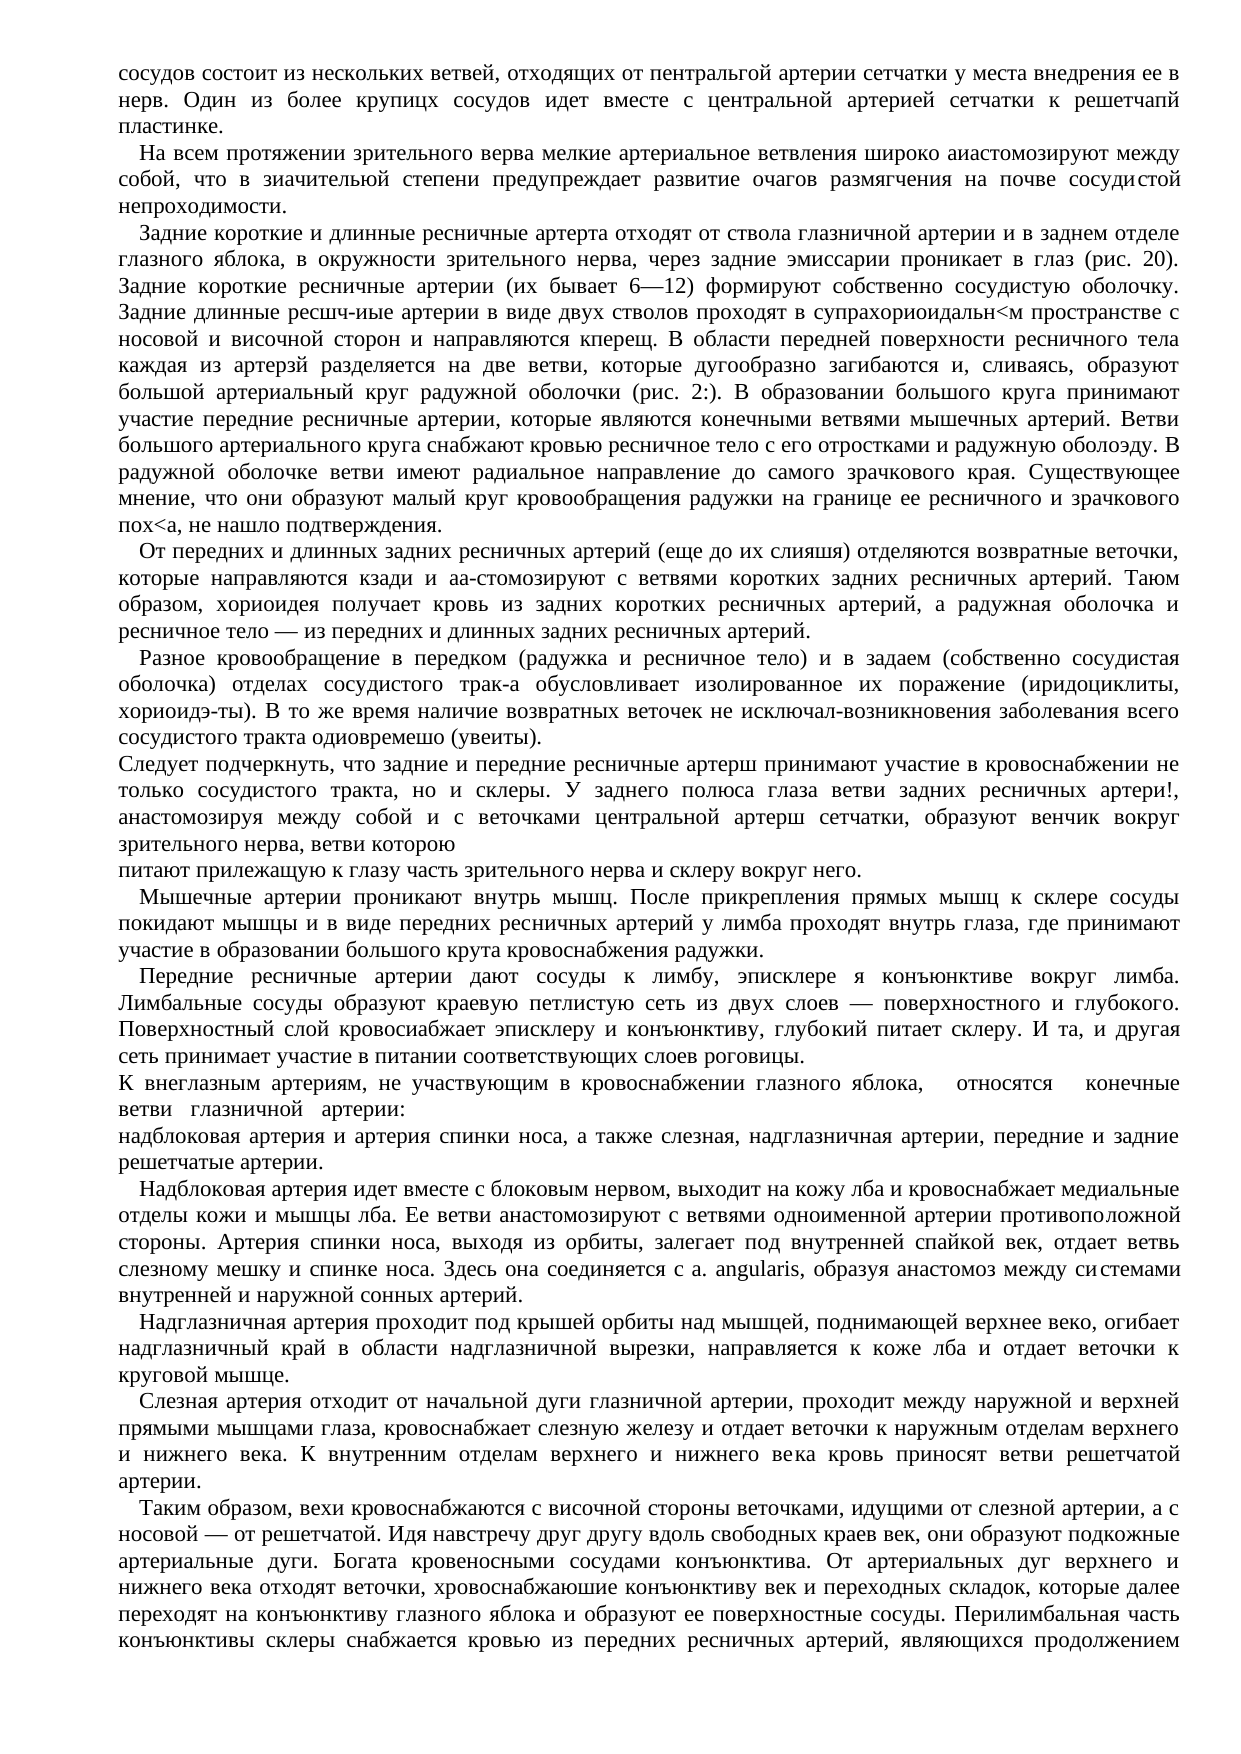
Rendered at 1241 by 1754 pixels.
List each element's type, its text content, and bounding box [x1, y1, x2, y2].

text Разное кровообращение в передком (радужка и ресничное тело) и в задаем (собственно сосудистая оболочка) отделах сосудистого трак-а обусловливает изолированное их поражение (иридоциклиты, хориоидэ-ты). В то же время наличие возвратных веточек не исключал-возникновения заболевания всего сосудистого тракта одиовремешо (увеиты). [118, 643, 1181, 750]
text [118, 59, 1181, 139]
text От передних и длинных задних ресничных артерий (еще до их слияшя) отделяются возвратные веточки, которые направляются кзади и аа-стомозируют с ветвями коротких задних ресничных артерий. Таюм образом, хориоидея получает кровь из задних коротких ресничных артерий, а радужная оболочка и ресничное тело — из передних и длинных задних ресничных артерий. [118, 537, 1181, 643]
text Слезная артерия отходит от начальной дуги глазничной артерии, проходит между наружной и верхней прямыми мышцами глаза, кровоснабжает слезную железу и отдает веточки к наружным отделам верхнего и нижнего века. К внутренним отделам верхнего и нижнего века кровь приносят ветви решетчатой артерии. [118, 1387, 1181, 1493]
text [118, 1493, 1181, 1653]
text Мышечные артерии проникают внутрь мышц. После прикрепления прямых мышц к склере сосуды покидают мышцы и в виде передних ресничных артерий у лимба проходят внутрь глаза, где принимают участие в образовании большого крута кровоснабжения радужки. [118, 882, 1181, 962]
text питают прилежащую к глазу часть зрительного нерва и склеру вокруг него. [118, 856, 1181, 882]
text На всем протяжении зрительного верва мелкие артериальное ветвления широко аиастомозируют между собой, что в зиачительюй степени предупреждает развитие очагов размягчения на почве сосудистой непроходимости. [118, 139, 1181, 218]
text Надглазничная артерия проходит под крышей орбиты над мышцей, поднимающей верхнее веко, огибает надглазничный край в области надглазничной вырезки, направляется к коже лба и отдает веточки к круговой мышце. [118, 1307, 1181, 1387]
text Передние ресничные артерии дают сосуды к лимбу, эписклере я конъюнктиве вокруг лимба. Лимбальные сосуды образуют краевую петлистую сеть из двух слоев — поверхностного и глубокого. Поверхностный слой кровосиабжает эписклеру и конъюнктиву, глубокий питает склеру. И та, и другая сеть принимает участие в питании соответствующих слоев роговицы. [118, 962, 1181, 1068]
text Следует подчеркнуть, что задние и передние ресничные артерш принимают участие в кровоснабжении не только сосудистого тракта, но и склеры. У заднего полюса глаза ветви задних ресничных артери!, анастомозируя между собой и с веточками центральной артерш сетчатки, образуют венчик вокруг зрительного нерва, ветви которою [118, 750, 1181, 856]
text К внеглазным артериям, не участвующим в кровоснабжении глазного яблока, относятся конечные ветви глазничной артерии: [118, 1068, 1181, 1122]
text Надблоковая артерия идет вместе с блоковым нервом, выходит на кожу лба и кровоснабжает медиальные отделы кожи и мышцы лба. Ее ветви анастомозируют с ветвями одноименной артерии противоположной стороны. Артерия спинки носа, выходя из орбиты, залегает под внутренней спайкой век, отдает ветвь слезному мешку и спинке носа. Здесь она соединяется с a. angularis, образуя анастомоз между системами внутренней и наружной сонных артерий. [118, 1175, 1181, 1307]
text Задние короткие и длинные ресничные артерта отходят от ствола глазничной артерии и в заднем отделе глазного яблока, в окружности зрительного нерва, через задние эмиссарии проникает в глаз (рис. 20). Задние короткие ресничные артерии (их бывает 6—12) формируют собственно сосудистую оболочку. Задние длинные ресшч-иые артерии в виде двух стволов проходят в супрахориоидальн<м пространстве с носовой и височной сторон и направляются кперещ. В области передней поверхности ресничного тела каждая из артерзй разделяется на две ветви, которые дугообразно загибаются и, сливаясь, образуют большой артериальный круг радужной оболочки (рис. 2:). В образовании большого круга принимают участие передние ресничные артерии, которые являются конечными ветвями мышечных артерий. Ветви большого артериального круга снабжают кровью ресничное тело с его отростками и радужную оболоэду. В радужной оболочке ветви имеют радиальное направление до самого зрачкового края. Существующее мнение, что они образуют малый круг кровообращения радужки на границе ее ресничного и зрачкового пох<а, не нашло подтверждения. [118, 218, 1181, 537]
text надблоковая артерия и артерия спинки носа, а также слезная, надглазничная артерии, передние и задние решетчатые артерии. [118, 1122, 1181, 1175]
